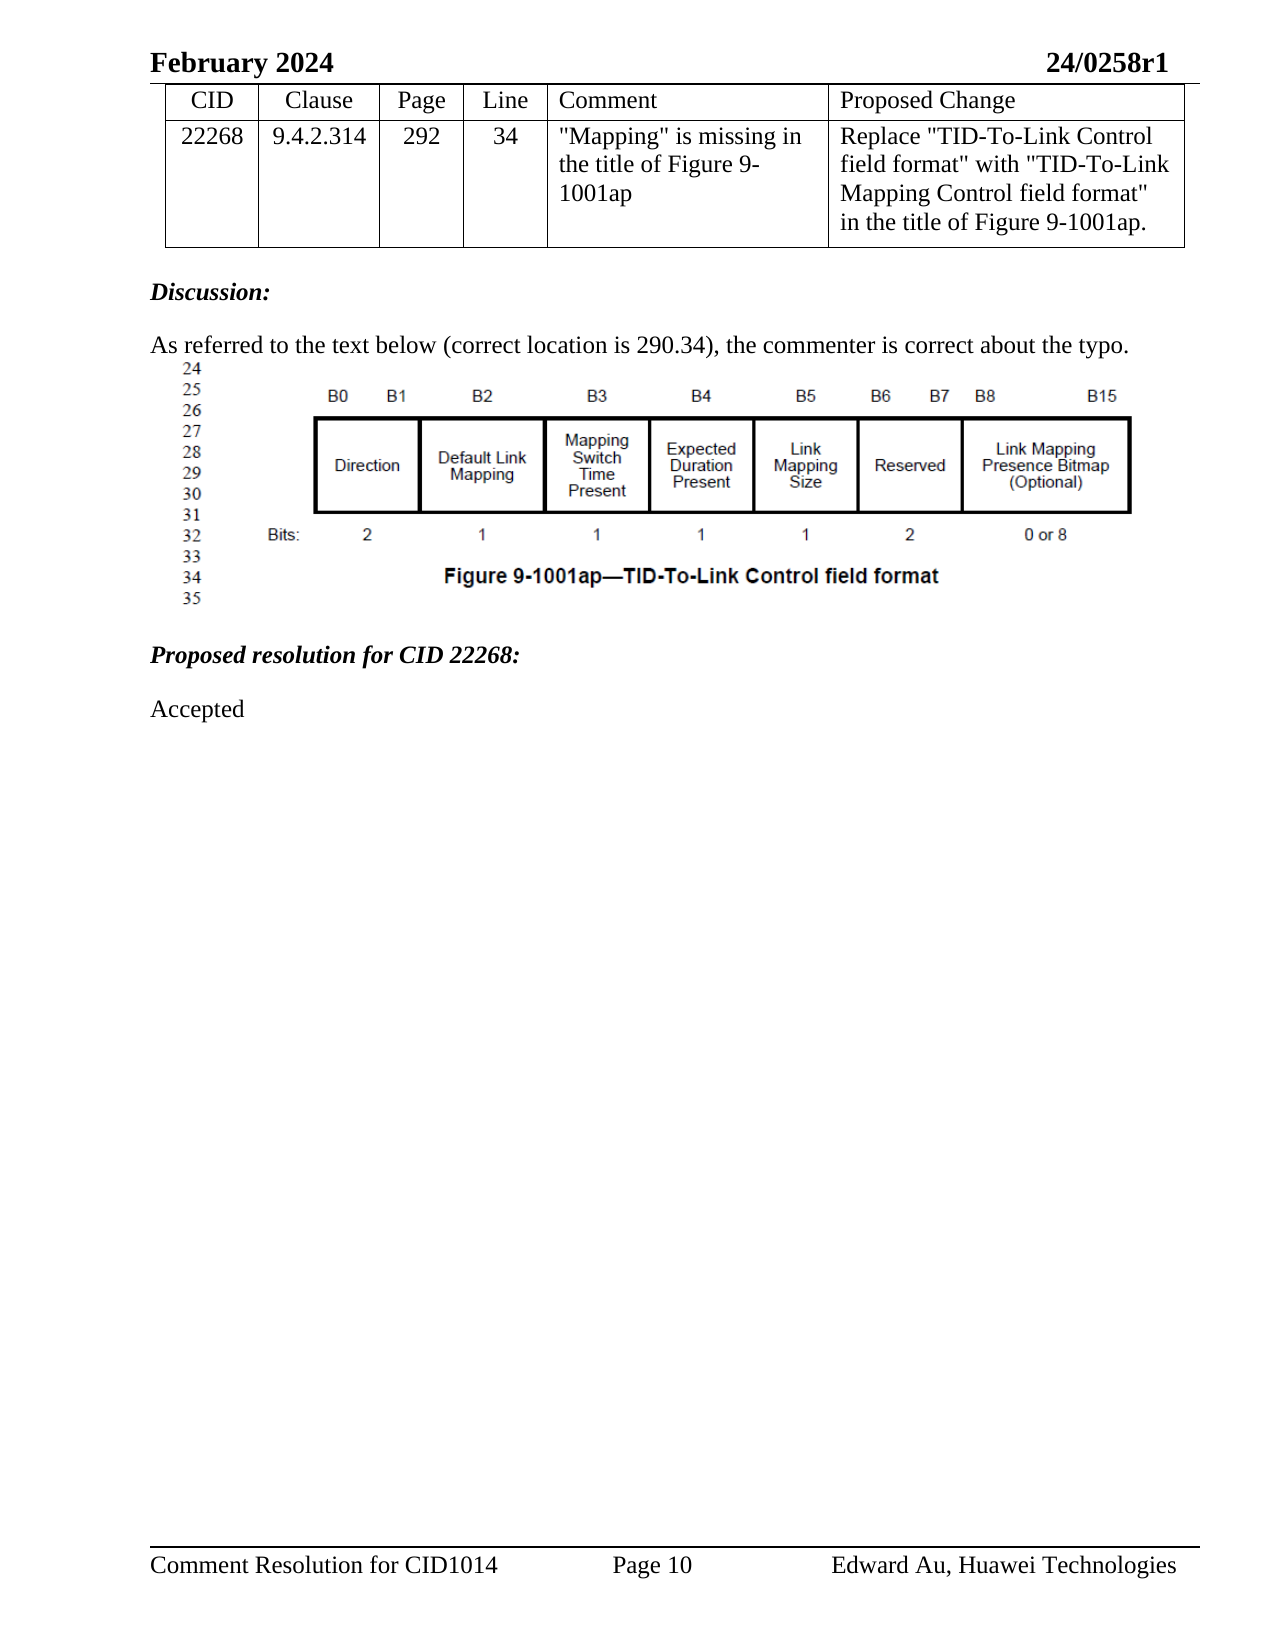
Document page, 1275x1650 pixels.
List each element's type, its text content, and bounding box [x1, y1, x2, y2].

text Accepted [150, 694, 1200, 722]
text Proposed resolution for CID 22268: [150, 640, 1200, 669]
table_header Page [380, 85, 463, 120]
table_cell "Mapping" is missing in the title of Figure 9-1001ap [548, 121, 828, 247]
table_cell Replace "TID-To-Link Control field format" with "TID-To-Link Mapping Control field format" in the title of Figure 9-1001ap. [829, 121, 1184, 247]
text As referred to the text below (correct location is 290.34), the commenter is correct about the typo. [150, 331, 1200, 359]
table_header Line [464, 85, 547, 120]
table_cell 22268 [166, 121, 258, 247]
table_cell 9.4.2.314 [259, 121, 379, 247]
table_cell 292 [380, 121, 463, 247]
table_cell 34 [464, 121, 547, 247]
table_header Proposed Change [829, 85, 1184, 120]
table_header Clause [259, 85, 379, 120]
table_header Comment [548, 85, 828, 120]
table_header CID [166, 85, 258, 120]
text Discussion: [150, 277, 1200, 306]
